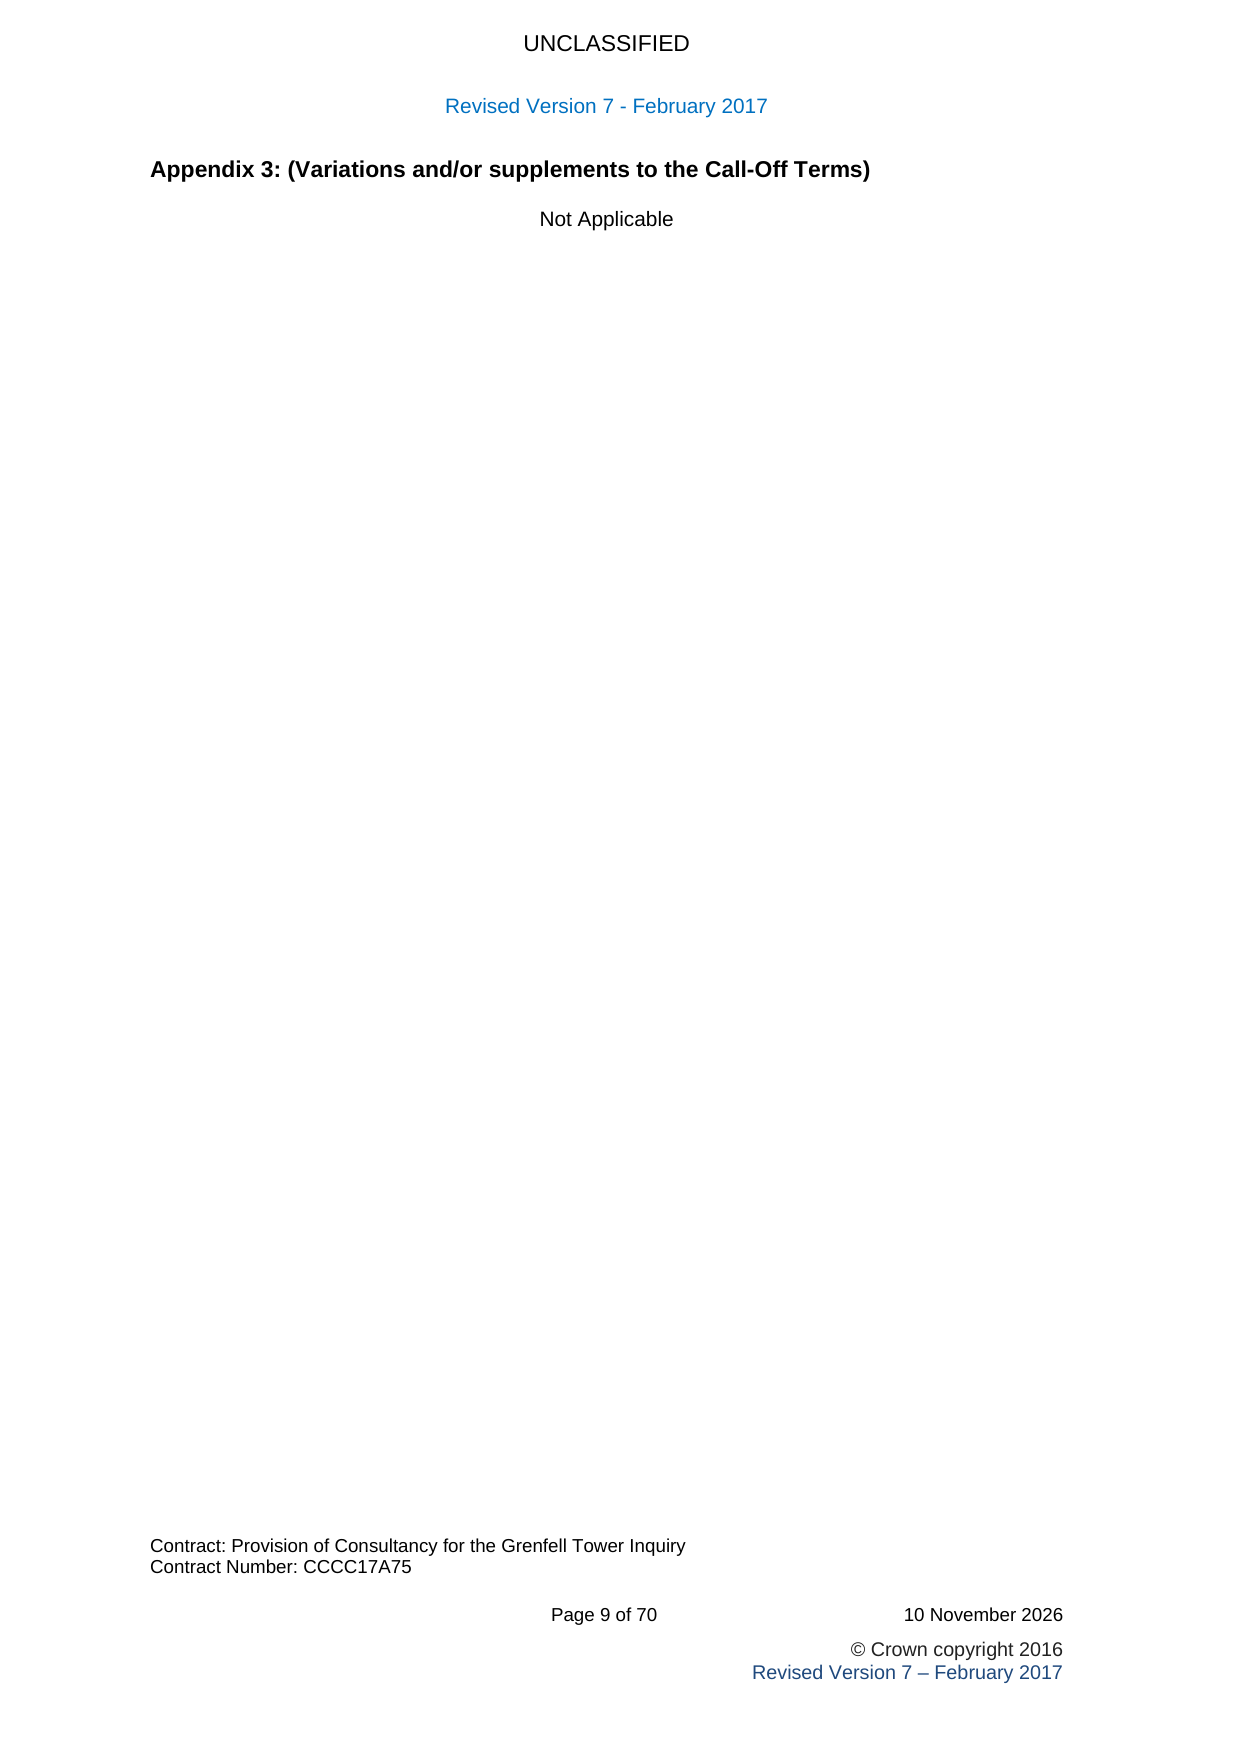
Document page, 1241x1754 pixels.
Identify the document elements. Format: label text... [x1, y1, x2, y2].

text Appendix 3: (Variations and/or supplements to the Call-Off Terms) [150, 156, 1063, 182]
text Not Applicable [150, 182, 1063, 230]
